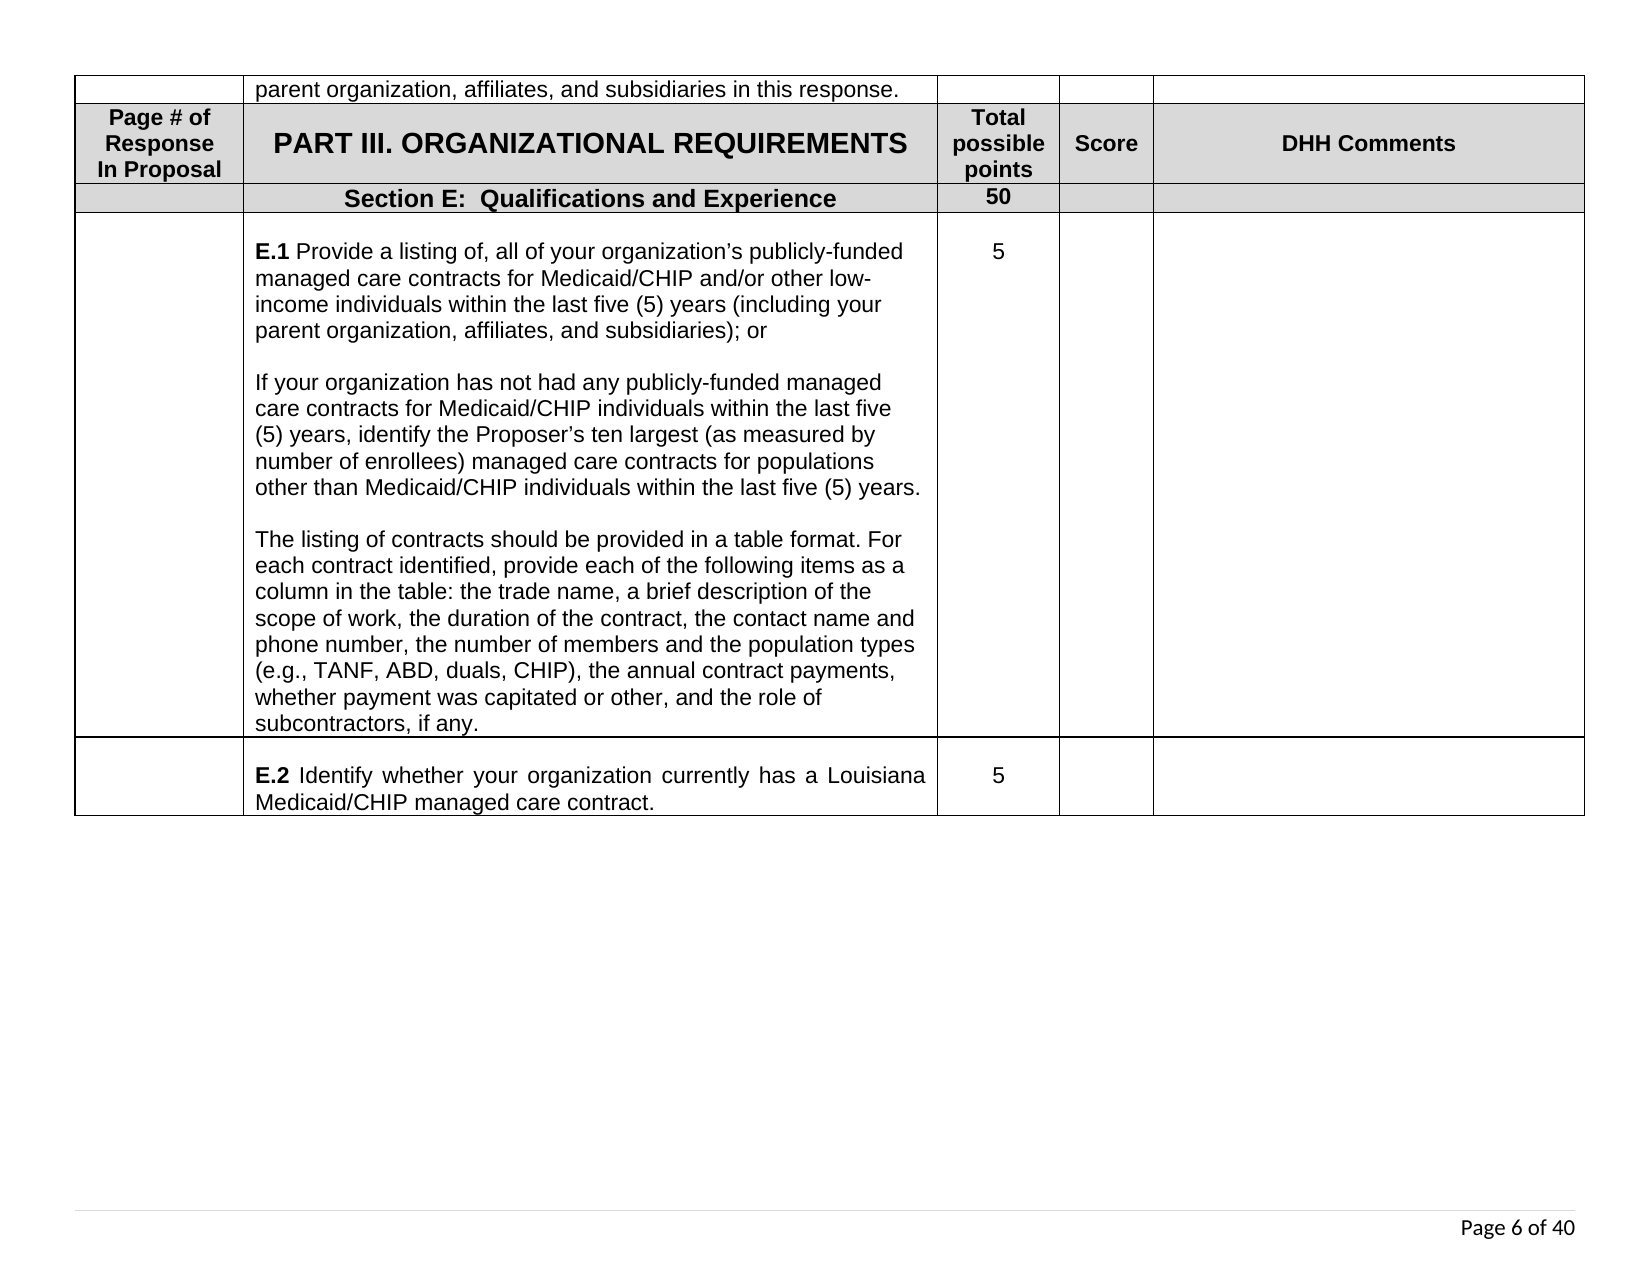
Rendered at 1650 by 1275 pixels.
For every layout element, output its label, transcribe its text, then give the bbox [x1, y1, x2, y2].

table_cell [1060, 213, 1153, 736]
table_cell [76, 184, 243, 212]
table_cell Total possible points [938, 104, 1059, 182]
table_cell 50 [938, 184, 1059, 212]
table_cell 5 [938, 76, 1059, 102]
table_cell [76, 76, 243, 102]
table_cell [1154, 213, 1584, 736]
table_cell Section E: Qualifications and Experience [244, 184, 937, 212]
table_cell Page # of Response In Proposal [76, 104, 243, 182]
table_cell [1154, 184, 1584, 212]
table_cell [244, 76, 937, 102]
table_cell [1154, 76, 1584, 102]
table_cell [76, 738, 243, 815]
table_cell E.1 Provide a listing of, all of your organization’s publicly-funded managed care contracts for Medicaid/CHIP and/or other low-income individuals within the last five (5) years (including your parent organization, affiliates, and subsidiaries); or If your organization has not had any publicly-funded managed care contracts for Medicaid/CHIP individuals within the last five (5) years, identify the Proposer’s ten largest (as measured by number of enrollees) managed care contracts for populations other than Medicaid/CHIP individuals within the last five (5) years. The listing of contracts should be provided in a table format. For each contract identified, provide each of the following items as a column in the table: the trade name, a brief description of the scope of work, the duration of the contract, the contact name and phone number, the number of members and the population types (e.g., TANF, ABD, duals, CHIP), the annual contract payments, whether payment was capitated or other, and the role of subcontractors, if any. [244, 213, 937, 736]
table_cell 5 [938, 738, 1059, 815]
table_cell [1060, 738, 1153, 815]
table_cell PART III. ORGANIZATIONAL REQUIREMENTS [244, 104, 937, 182]
table_cell Score [1060, 104, 1153, 182]
table_cell [76, 213, 243, 736]
table_cell E.2 Identify whether your organization currently has a Louisiana Medicaid/CHIP managed care contract. [244, 738, 937, 815]
table_cell DHH Comments [1154, 104, 1584, 182]
table_cell [1060, 184, 1153, 212]
table_cell [1060, 76, 1153, 102]
table_cell [1154, 738, 1584, 815]
table_cell 5 [938, 213, 1059, 736]
